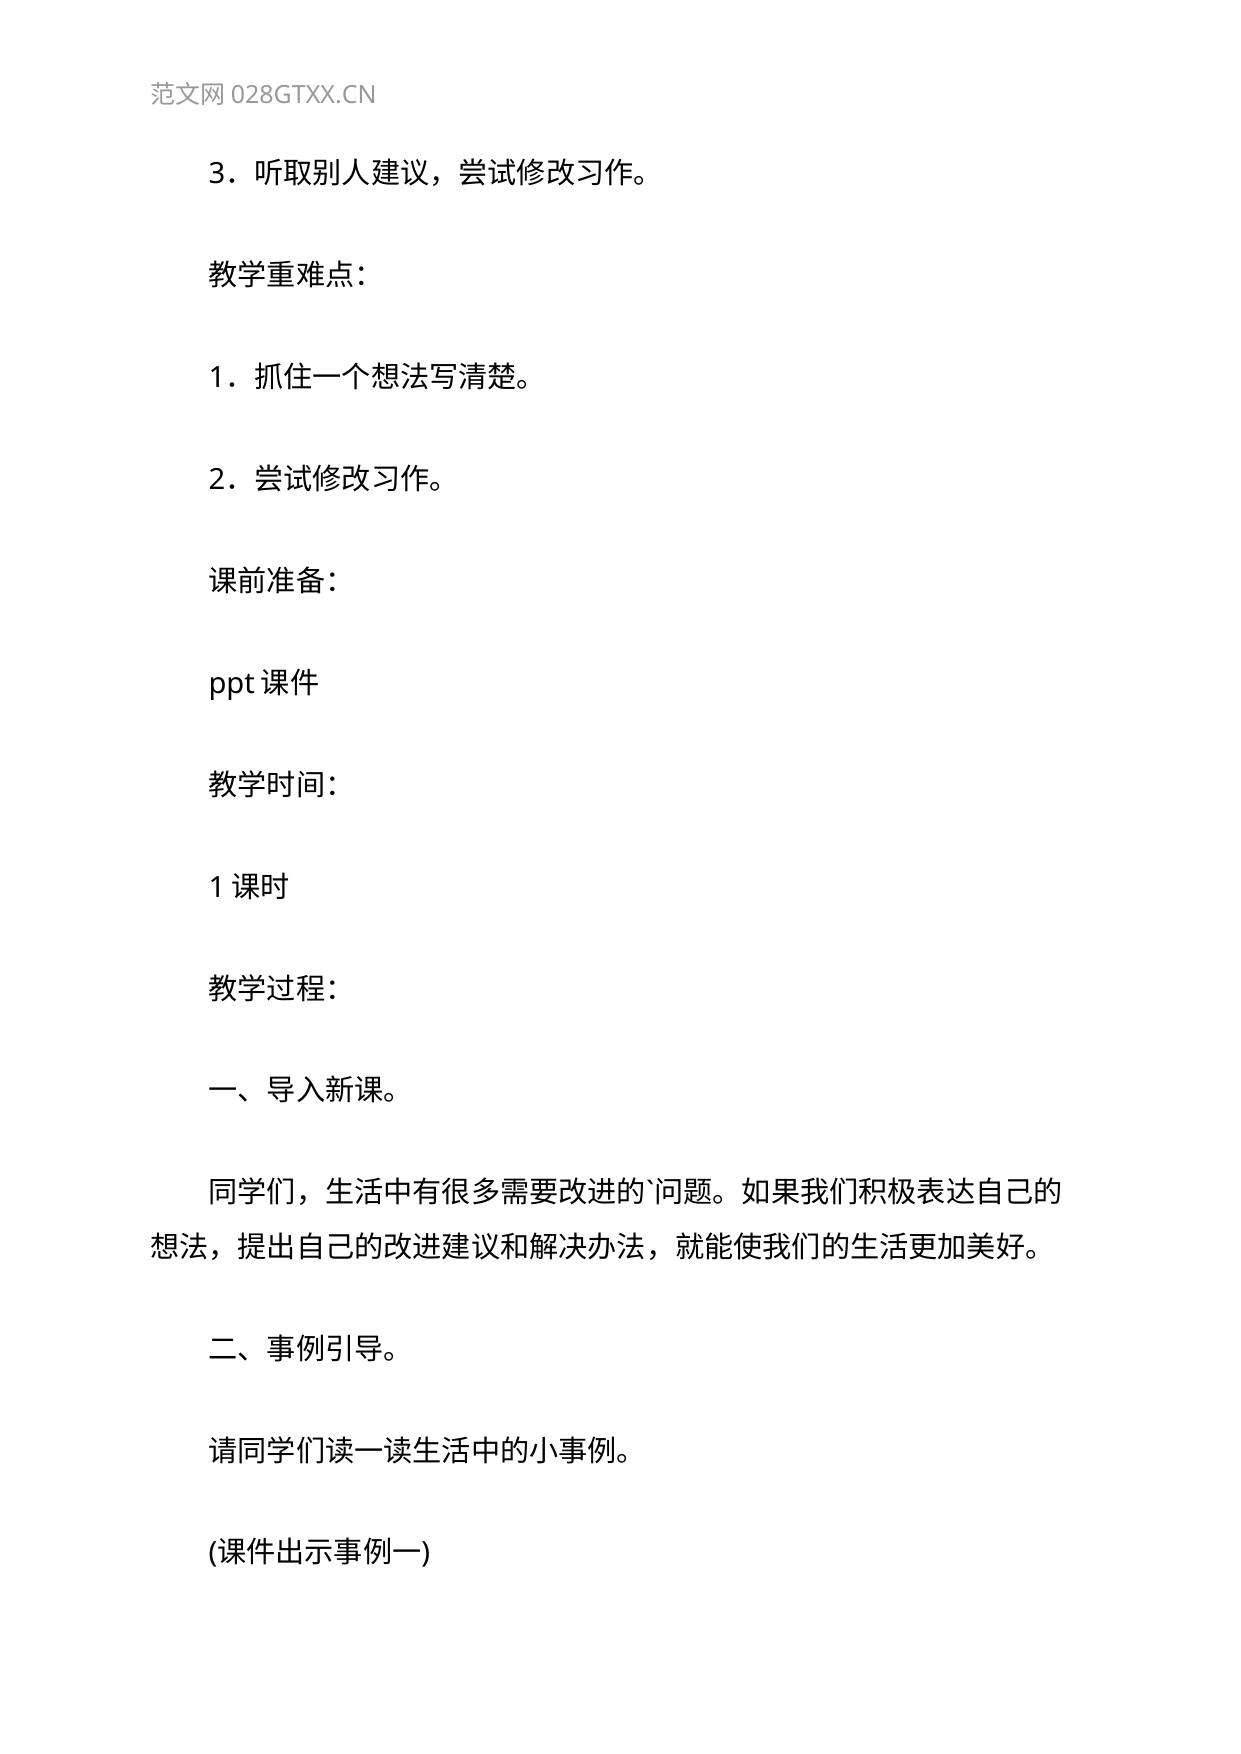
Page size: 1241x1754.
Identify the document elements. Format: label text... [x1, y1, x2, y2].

text 教学时间： [150, 761, 1090, 804]
text 一、导入新课。 [150, 1067, 1090, 1109]
text 教学重难点： [150, 252, 1090, 294]
text 1课时 [150, 863, 1090, 906]
text 二、事例引导。 [150, 1326, 1090, 1368]
text 同学们，生活中有很多需要改进的`问题。如果我们积极表达自己的想法，提出自己的改进建议和解决办法，就能使我们的生活更加美好。 [150, 1169, 1090, 1266]
text 请同学们读一读生活中的小事例。 [150, 1427, 1090, 1469]
text ppt课件 [150, 659, 1090, 702]
text 课前准备： [150, 558, 1090, 600]
text 3．听取别人建议，尝试修改习作。 [150, 150, 1090, 192]
text 教学过程： [150, 965, 1090, 1007]
text 1．抓住一个想法写清楚。 [150, 354, 1090, 396]
text 2．尝试修改习作。 [150, 456, 1090, 498]
text (课件出示事例一) [150, 1529, 1090, 1571]
